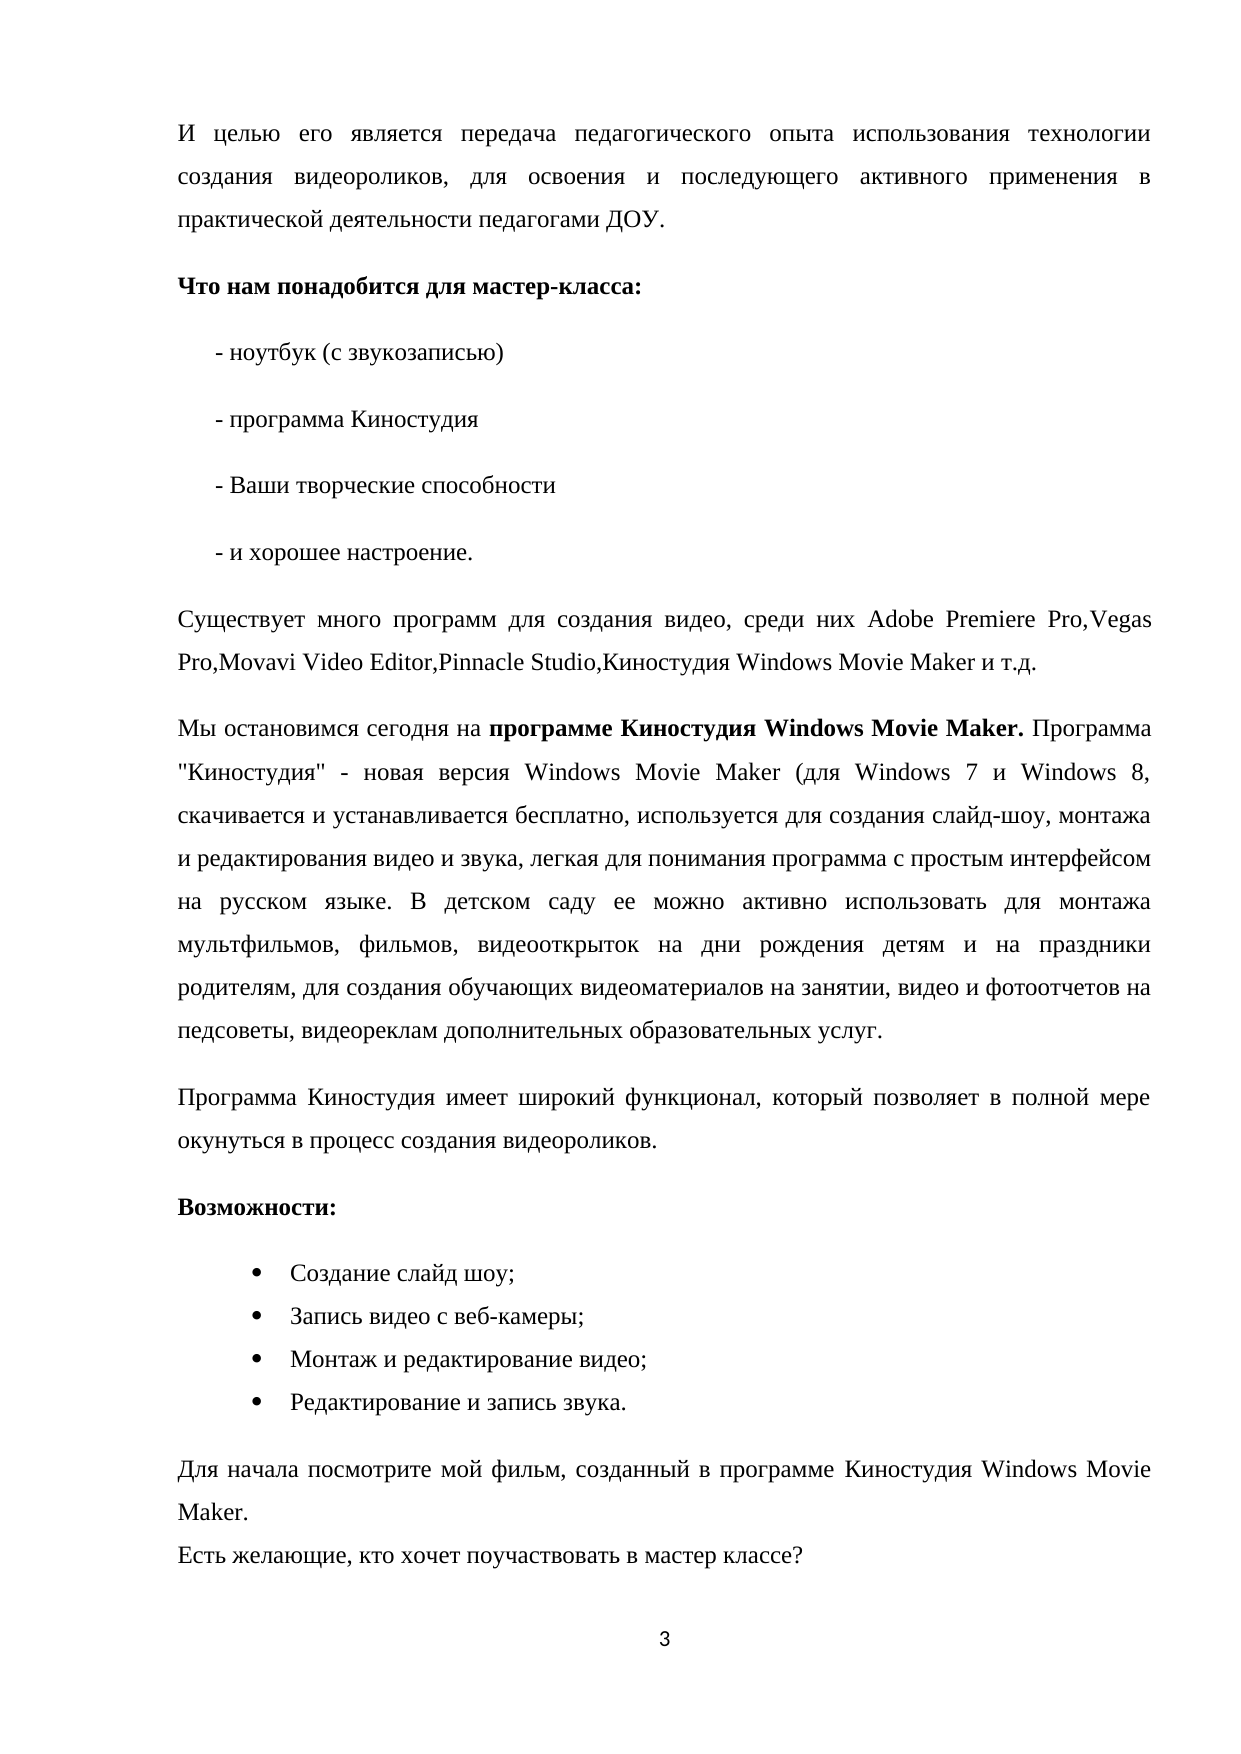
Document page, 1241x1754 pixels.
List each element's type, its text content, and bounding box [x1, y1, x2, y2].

text - и хорошее настроение. [177, 537, 1152, 566]
text - ноутбук (с звукозаписью) [177, 337, 1152, 366]
list Создание слайд шоу; [252, 1258, 1152, 1287]
text Возможности: [177, 1192, 1152, 1220]
list Редактирование и запись звука. [252, 1387, 1152, 1416]
text Что нам понадобится для мастер-класса: [177, 271, 1152, 300]
text Для начала посмотрите мой фильм, созданный в программе Киностудия Windows Movie Maker. Есть желающие, кто хочет поучаствовать в мастер классе? [177, 1454, 1152, 1569]
text - Ваши творческие способности [177, 471, 1152, 499]
text - программа Киностудия [177, 404, 1152, 433]
text Мы остановимся сегодня на программе Киностудия Windows Movie Maker. Программа "Киностудия" - новая версия Windows Movie Maker (для Windows 7 и Windows 8, скачивается и устанавливается бесплатно, используется для создания слайд-шоу, монтажа и редактирования видео и звука, легкая для понимания программа с простым интерфейсом на русском языке. В детском саду ее можно активно использовать для монтажа мультфильмов, фильмов, видеооткрыток на дни рождения детям и на праздники родителям, для создания обучающих видеоматериалов на занятии, видео и фотоотчетов на педсоветы, видеореклам дополнительных образовательных услуг. [177, 713, 1152, 1044]
text Существует много программ для создания видео, среди них Adobe Premiere Pro,Vegas Pro,Movavi Video Editor,Pinnacle Studio,Киностудия Windows Movie Maker и т.д. [177, 604, 1152, 676]
list Запись видео с веб-камеры; [252, 1301, 1152, 1330]
list Монтаж и редактирование видео; [252, 1344, 1152, 1373]
text И целью его является передача педагогического опыта использования технологии создания видеороликов, для освоения и последующего активного применения в практической деятельности педагогами ДОУ. [177, 118, 1152, 233]
text Программа Киностудия имеет широкий функционал, который позволяет в полной мере окунуться в процесс создания видеороликов. [177, 1082, 1152, 1154]
